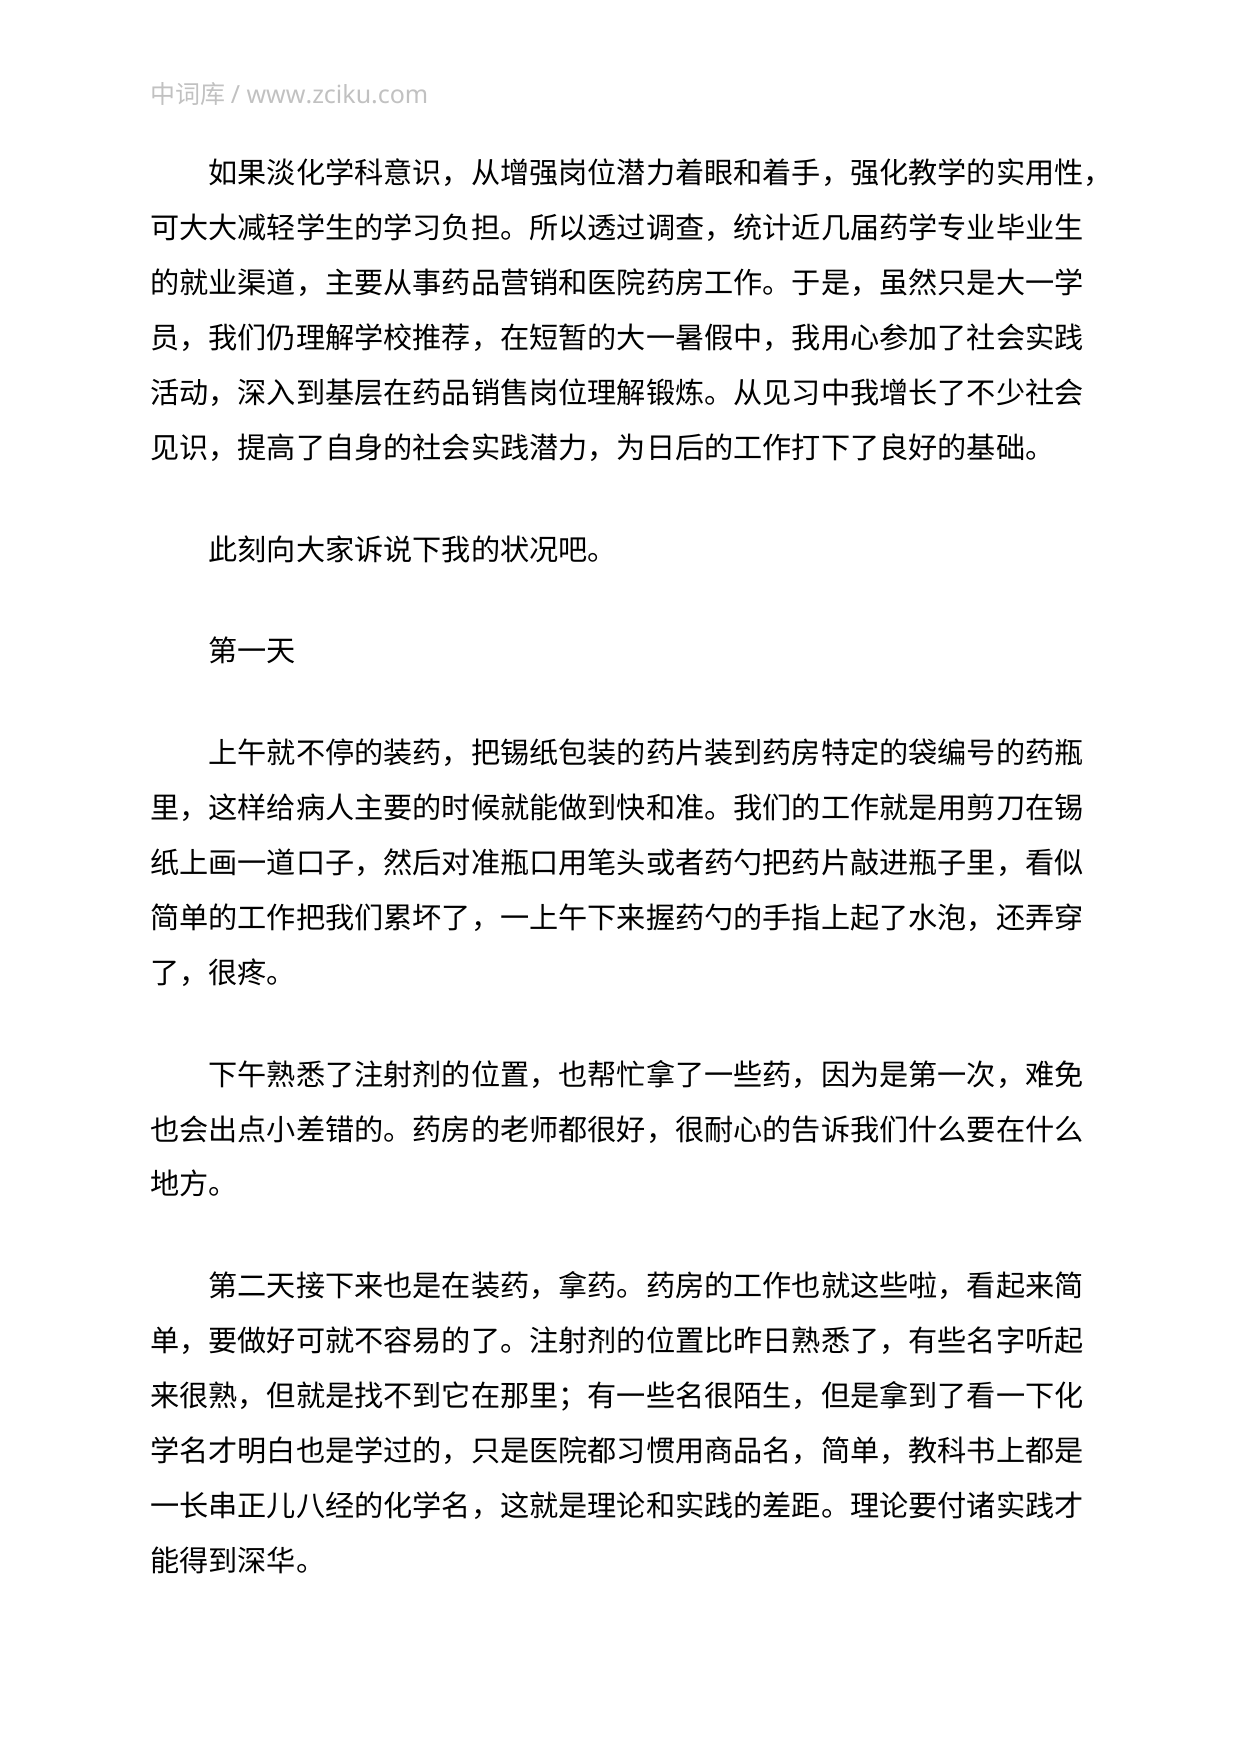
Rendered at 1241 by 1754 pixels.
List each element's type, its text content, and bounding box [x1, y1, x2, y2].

text 下午熟悉了注射剂的位置，也帮忙拿了一些药，因为是第一次，难免也会出点小差错的。药房的老师都很好，很耐心的告诉我们什么要在什么地方。 [150, 1051, 1090, 1203]
text 此刻向大家诉说下我的状况吧。 [150, 526, 1090, 568]
text 如果淡化学科意识，从增强岗位潜力着眼和着手，强化教学的实用性，可大大减轻学生的学习负担。所以透过调查，统计近几届药学专业毕业生的就业渠道，主要从事药品营销和医院药房工作。于是，虽然只是大一学员，我们仍理解学校推荐，在短暂的大一暑假中，我用心参加了社会实践活动，深入到基层在药品销售岗位理解锻炼。从见习中我增长了不少社会见识，提高了自身的社会实践潜力，为日后的工作打下了良好的基础。 [150, 150, 1090, 467]
text 第一天 [150, 628, 1090, 670]
text 第二天接下来也是在装药，拿药。药房的工作也就这些啦，看起来简单，要做好可就不容易的了。注射剂的位置比昨日熟悉了，有些名字听起来很熟，但就是找不到它在那里；有一些名很陌生，但是拿到了看一下化学名才明白也是学过的，只是医院都习惯用商品名，简单，教科书上都是一长串正儿八经的化学名，这就是理论和实践的差距。理论要付诸实践才能得到深华。 [150, 1263, 1090, 1579]
text 上午就不停的装药，把锡纸包装的药片装到药房特定的袋编号的药瓶里，这样给病人主要的时候就能做到快和准。我们的工作就是用剪刀在锡纸上画一道口子，然后对准瓶口用笔头或者药勺把药片敲进瓶子里，看似简单的工作把我们累坏了，一上午下来握药勺的手指上起了水泡，还弄穿了，很疼。 [150, 730, 1090, 992]
